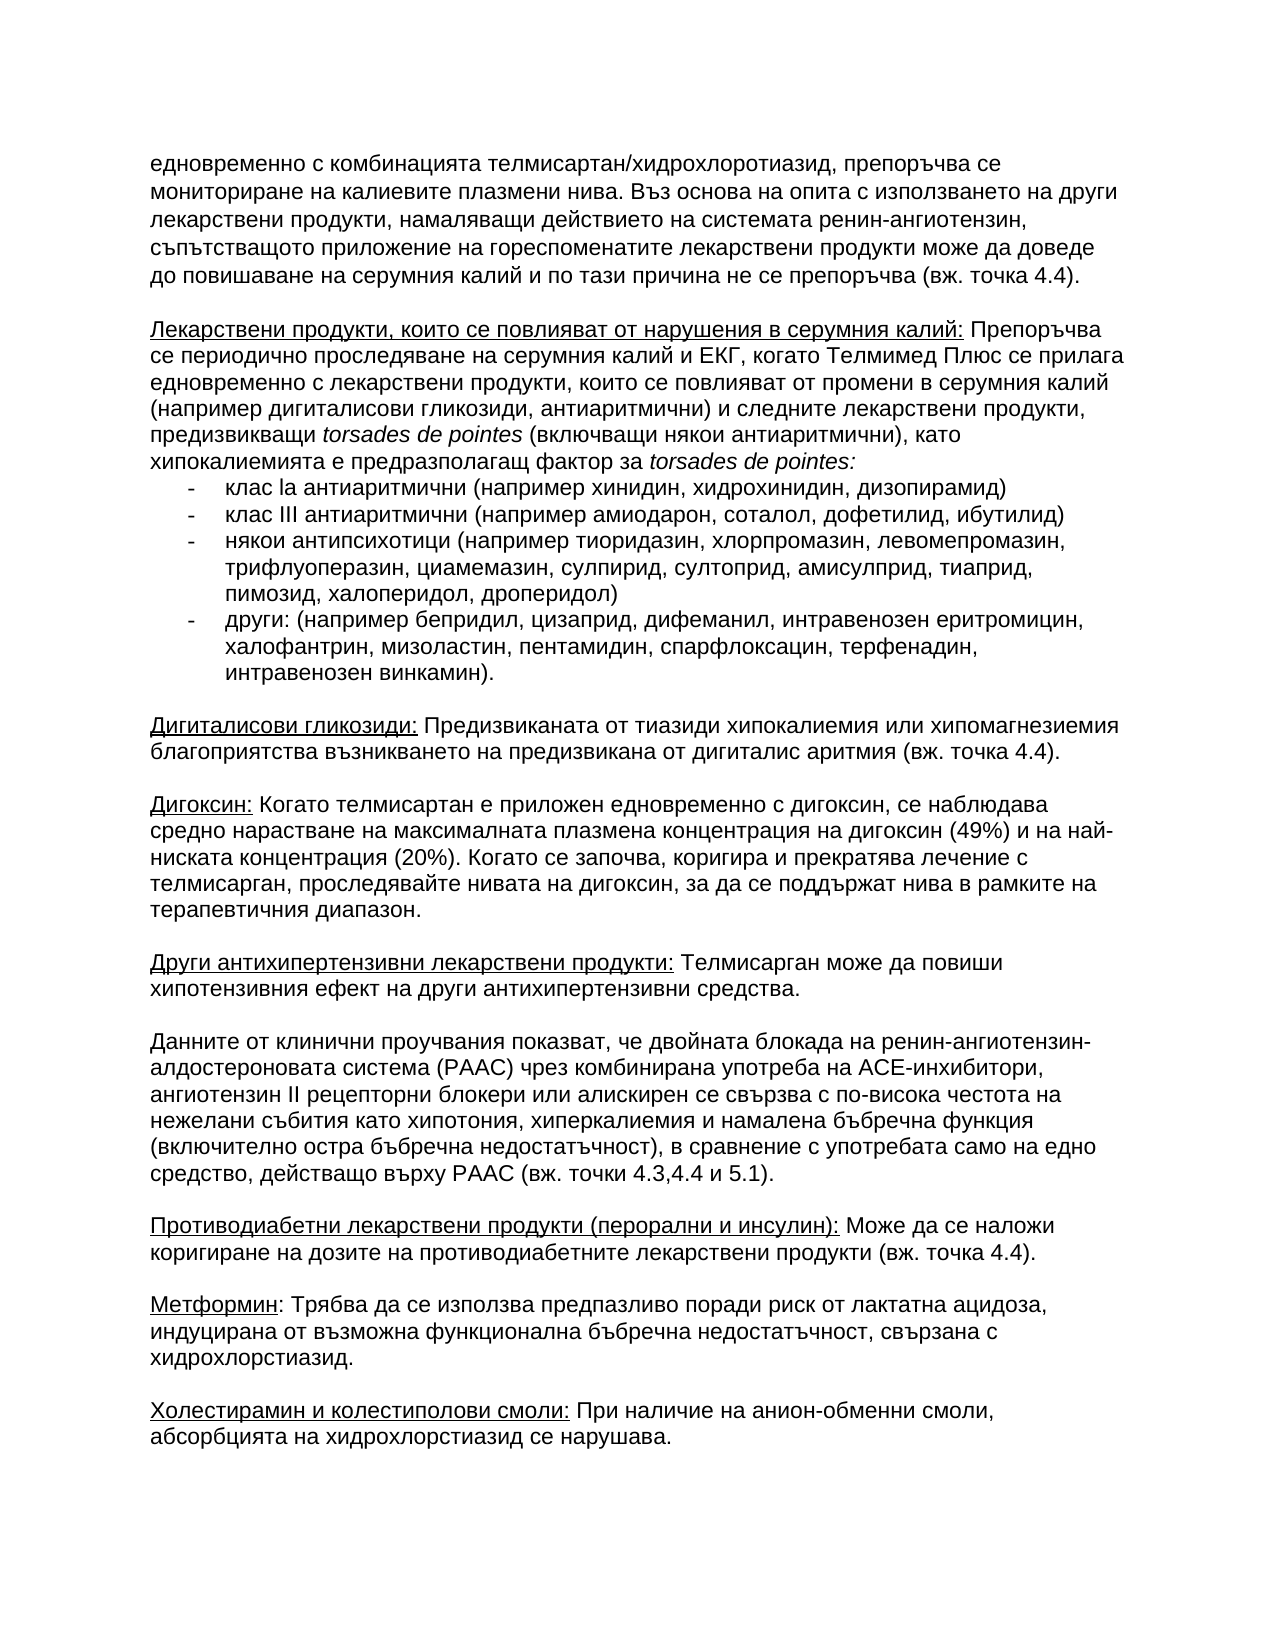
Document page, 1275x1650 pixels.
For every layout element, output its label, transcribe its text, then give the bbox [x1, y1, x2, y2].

list някои антипсихотици (например тиоридазин, хлорпромазин, левомепромазин, трифлуоперазин, циамемазин, сулпирид, султоприд, амисулприд, тиаприд, пимозид, халоперидол, дроперидол) [187, 527, 1125, 606]
list клас la антиаритмични (например хинидин, хидрохинидин, дизопирамид) [187, 474, 1125, 501]
list други: (например бепридил, цизаприд, дифеманил, интравенозен еритромицин, халофантрин, мизоластин, пентамидин, спарфлоксацин, терфенадин, интравенозен винкамин). [187, 606, 1125, 685]
text Холестирамин и колестиполови смоли: При наличие на анион-обменни смоли, абсорбцията на хидрохлорстиазид се нарушава. [150, 1397, 1125, 1449]
text Противодиабетни лекарствени продукти (перорални и инсулин): Може да се наложи коригиране на дозите на противодиабетните лекарствени продукти (вж. точка 4.4). [150, 1212, 1125, 1265]
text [150, 150, 1125, 288]
text Дигоксин: Когато телмисартан е приложен едновременно с дигоксин, се наблюдава средно нарастване на максималната плазмена концентрация на дигоксин (49%) и на най-ниската концентрация (20%). Когато се започва, коригира и прекратява лечение с телмисарган, проследявайте нивата на дигоксин, за да се поддържат нива в рамките на терапевтичния диапазон. [150, 791, 1125, 922]
text Дигиталисови гликозиди: Предизвиканата от тиазиди хипокалиемия или хипомагнезиемия благоприятства възникването на предизвикана от дигиталис аритмия (вж. точка 4.4). [150, 712, 1125, 764]
text Метформин: Трябва да се използва предпазливо поради риск от лактатна ацидоза, индуцирана от възможна функционална бъбречна недостатъчност, свързана с хидрохлорстиазид. [150, 1291, 1125, 1371]
text Други антихипертензивни лекарствени продукти: Телмисарган може да повиши хипотензивния ефект на други антихипертензивни средства. [150, 949, 1125, 1002]
text Данните от клинични проучвания показват, че двойната блокада на ренин-ангиотензин-алдостероновата система (РААС) чрез комбинирана употреба на АСЕ-инхибитори, ангиотензин II рецепторни блокери или алискирен се свързва с по-висока честота на нежелани събития като хипотония, хиперкалиемия и намалена бъбречна функция (включително остра бъбречна недостатъчност), в сравнение с употребата само на едно средство, действащо върху РААС (вж. точки 4.3,4.4 и 5.1). [150, 1028, 1125, 1186]
text Лекарствени продукти, които се повлияват от нарушения в серумния калий: Препоръчва се периодично проследяване на серумния калий и ЕКГ, когато Телмимед Плюс се прилага едновременно с лекарствени продукти, които се повлияват от промени в серумния калий (например дигиталисови гликозиди, антиаритмични) и следните лекарствени продукти, предизвикващи torsades de pointes (включващи някои антиаритмични), като хипокалиемията е предразполагащ фактор за torsades de pointes: [150, 316, 1125, 474]
list клас III антиаритмични (например амиодарон, соталол, дофетилид, ибутилид) [187, 501, 1125, 527]
